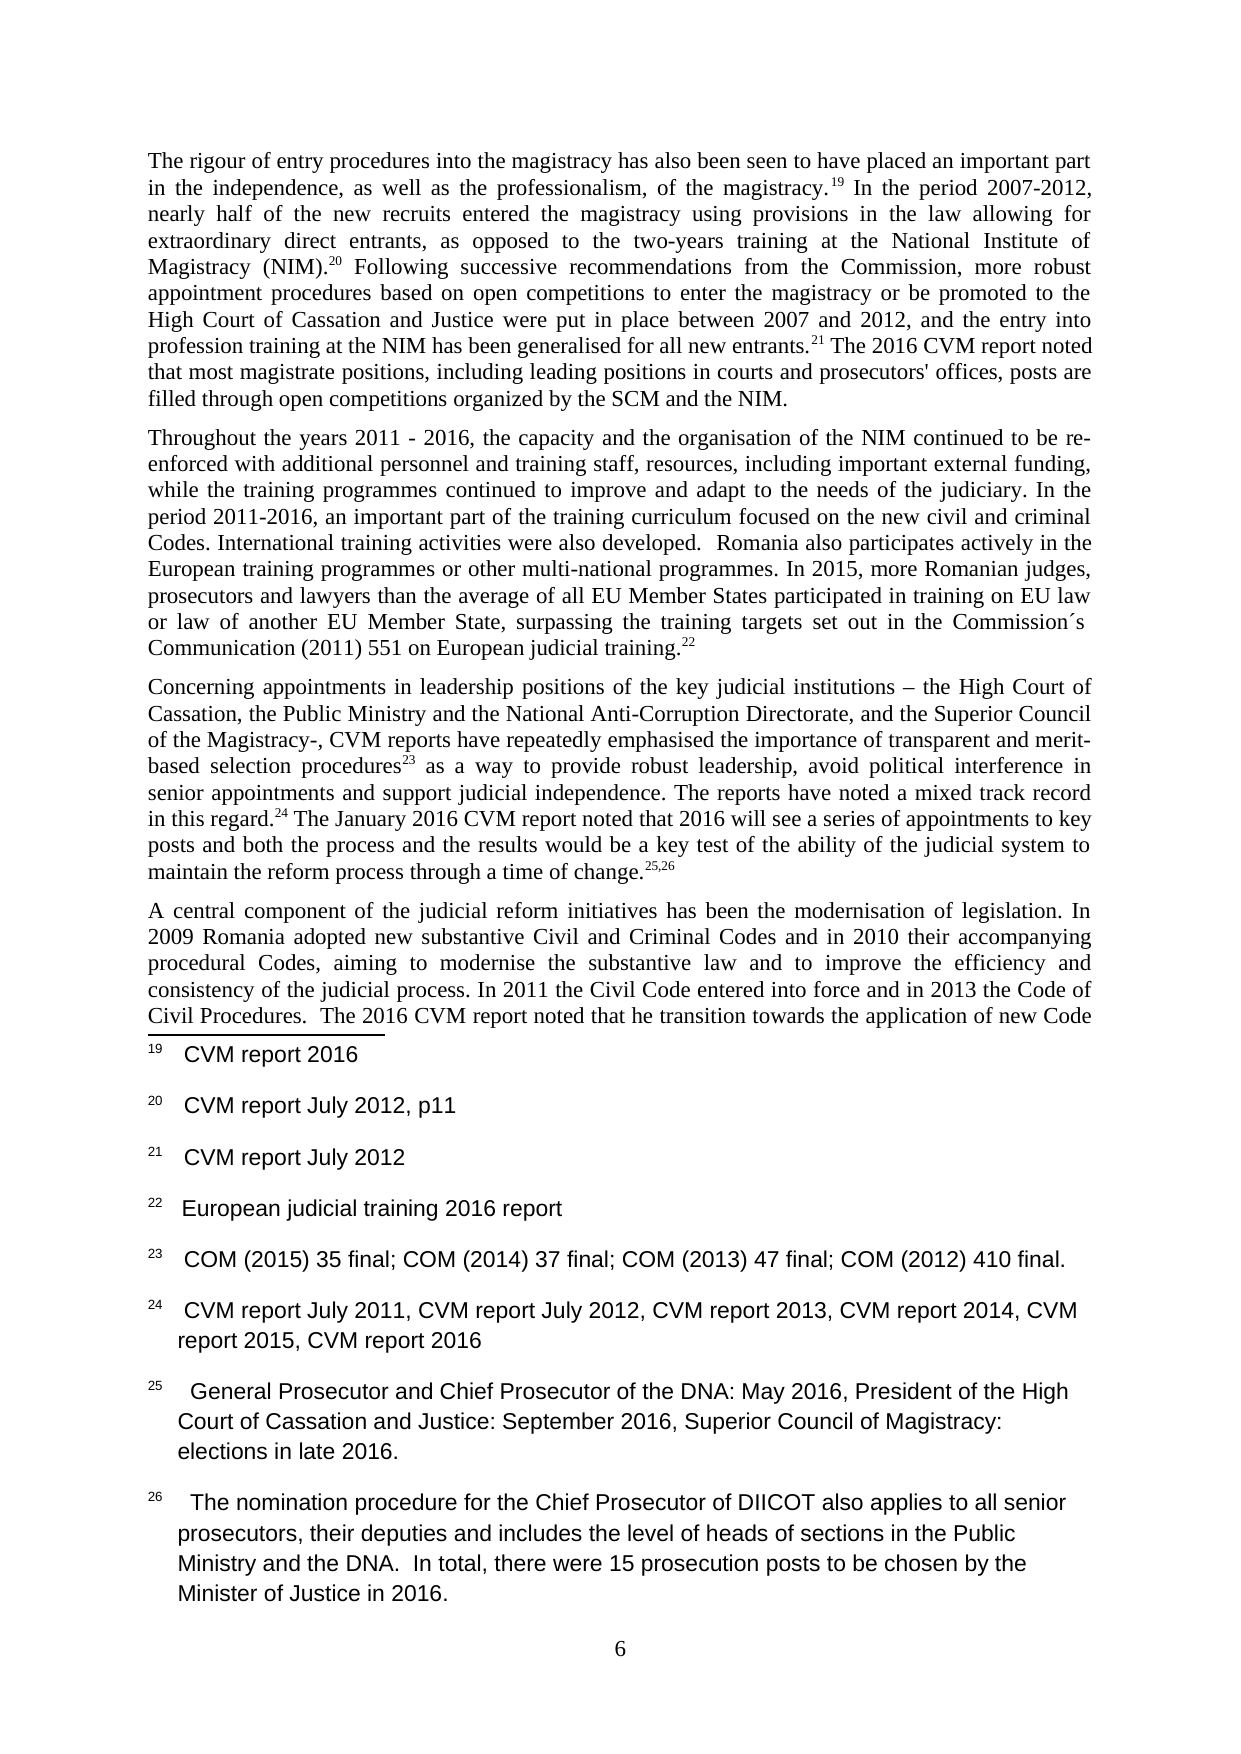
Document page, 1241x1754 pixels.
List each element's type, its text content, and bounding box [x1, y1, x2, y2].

text Concerning appointments in leadership positions of the key judicial institutions – the High Court of Cassation, the Public Ministry and the National Anti-Corruption Directorate, and the Superior Council of the Magistracy-, CVM reports have repeatedly emphasised the importance of transparent and merit-based selection procedures as a way to provide robust leadership, avoid political interference in senior appointments and support judicial independence. The reports have noted a mixed track record in this regard. The January 2016 CVM report noted that 2016 will see a series of appointments to key posts and both the process and the results would be a key test of the ability of the judicial system to maintain the reform process through a time of change., [148, 673, 1093, 884]
text A central component of the judicial reform initiatives has been the modernisation of legislation. In 2009 Romania adopted new substantive Civil and Criminal Codes and in 2010 their accompanying procedural Codes, aiming to modernise the substantive law and to improve the efficiency and consistency of the judicial process. In 2011 the Civil Code entered into force and in 2013 the Code of Civil Procedures. The 2016 CVM report noted that he transition towards the application of new Code of Civil Procedure was coming to an end, with the large majority of cases in courts now falling under the new codes. This major reform is thus nearly finalised: however, the need to introduce logistical and structural changes in the courts has led to successive delays of certain provisions, with no clear plan to tackle the issue of how to update courts to the needs of the new Codes. The 2016 CVM report recommended that the Government and the SCM should set up a clear plan to ensure that the deadline of January 2017 for the implementation of the remaining provisions of the Code of Civil Procedures can be respected. [148, 897, 1093, 1028]
text Throughout the years 2011 - 2016, the capacity and the organisation of the NIM continued to be re-enforced with additional personnel and training staff, resources, including important external funding, while the training programmes continued to improve and adapt to the needs of the judiciary. In the period 2011-2016, an important part of the training curriculum focused on the new civil and criminal Codes. International training activities were also developed. Romania also participates actively in the European training programmes or other multi-national programmes. In 2015, more Romanian judges, prosecutors and lawyers than the average of all EU Member States participated in training on EU law or law of another EU Member State, surpassing the training targets set out in the Commission´s Communication (2011) 551 on European judicial training. [148, 424, 1093, 661]
text The rigour of entry procedures into the magistracy has also been seen to have placed an important part in the independence, as well as the professionalism, of the magistracy. In the period 2007-2012, nearly half of the new recruits entered the magistracy using provisions in the law allowing for extraordinary direct entrants, as opposed to the two-years training at the National Institute of Magistracy (NIM). Following successive recommendations from the Commission, more robust appointment procedures based on open competitions to enter the magistracy or be promoted to the High Court of Cassation and Justice were put in place between 2007 and 2012, and the entry into profession training at the NIM has been generalised for all new entrants. The 2016 CVM report noted that most magistrate positions, including leading positions in courts and prosecutors' offices, posts are filled through open competitions organized by the SCM and the NIM. [148, 148, 1093, 411]
